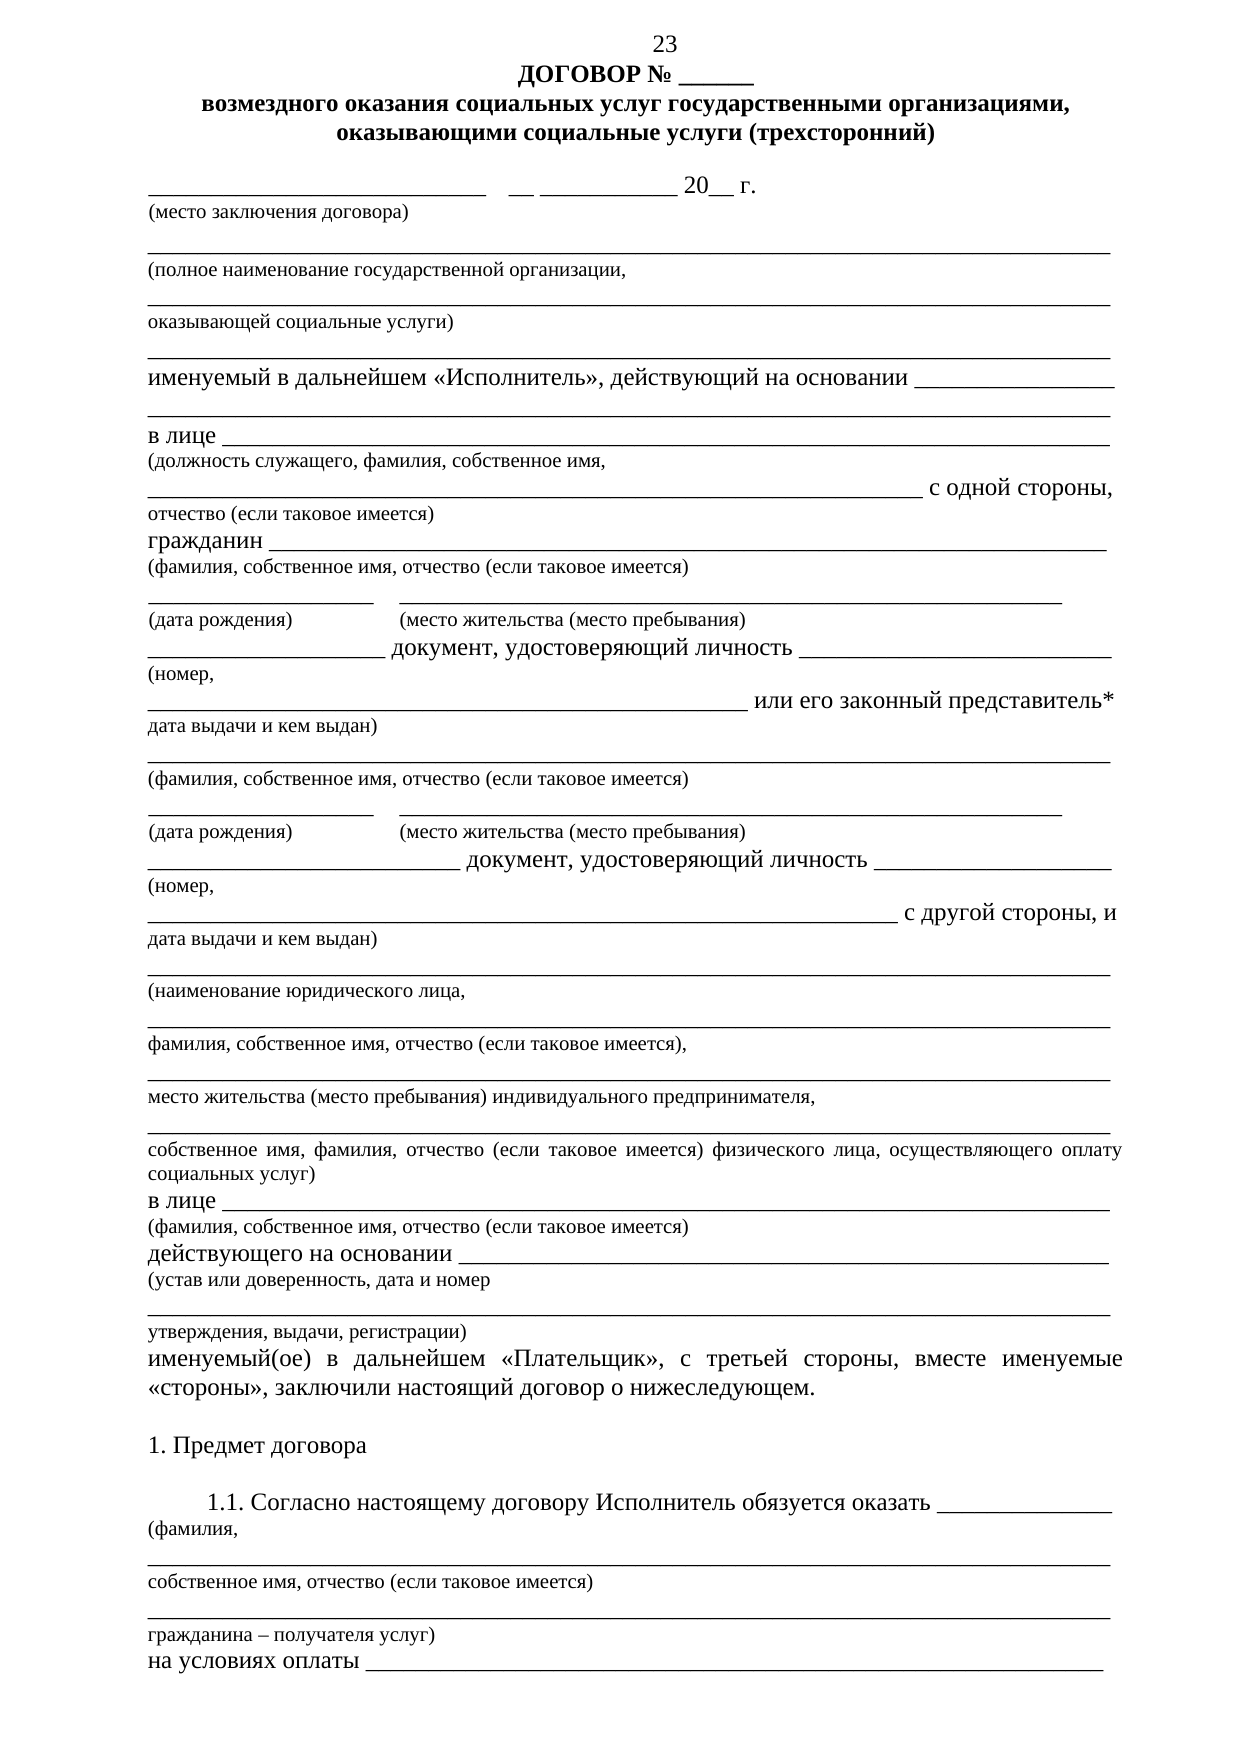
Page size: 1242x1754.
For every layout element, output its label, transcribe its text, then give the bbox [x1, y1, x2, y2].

text _____________________________________________________________________________ [148, 1002, 1123, 1031]
text _____________________________________________________________________________ [148, 391, 1123, 420]
text _____________________________________________________________________________ [148, 281, 1123, 309]
title ДОГОВОР № ______ возмездного оказания социальных услуг государственными организациями, оказывающими социальные услуги (трехсторонний) [148, 59, 1123, 145]
text на условиях оплаты ___________________________________________________________ [148, 1646, 1123, 1674]
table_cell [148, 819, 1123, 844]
text (фамилия, [148, 1516, 1123, 1540]
text дата выдачи и кем выдан) [148, 713, 1123, 737]
text _____________________________________________________________________________ [148, 737, 1123, 766]
text ______________________________________________________________ с одной стороны, [148, 472, 1123, 501]
text оказывающей социальные услуги) [148, 309, 1123, 333]
text отчество (если таковое имеется) [148, 501, 1123, 525]
text _____________________________________________________________________________ [148, 1108, 1123, 1137]
text (фамилия, собственное имя, отчество (если таковое имеется) [148, 1214, 1123, 1238]
text (наименование юридического лица, [148, 978, 1123, 1002]
text _____________________________________________________________________________ [148, 333, 1123, 362]
text _____________________________________________________________________________ [148, 950, 1123, 978]
text действующего на основании ____________________________________________________ [148, 1238, 1123, 1267]
text _________________________ документ, удостоверяющий личность ___________________ [148, 844, 1123, 873]
text ___________________ документ, удостоверяющий личность _________________________ [148, 632, 1123, 661]
text утверждения, выдачи, регистрации) [148, 1319, 1123, 1343]
text именуемый в дальнейшем «Исполнитель», действующий на основании ________________ [148, 362, 1123, 391]
text гражданина – получателя услуг) [148, 1622, 1123, 1646]
text в лице _______________________________________________________________________ [148, 420, 1123, 448]
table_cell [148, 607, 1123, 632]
text (полное наименование государственной организации, [148, 257, 1123, 281]
text (номер, [148, 873, 1123, 897]
text (устав или доверенность, дата и номер [148, 1267, 1123, 1291]
text гражданин ___________________________________________________________________ [148, 525, 1123, 554]
text (номер, [148, 661, 1123, 685]
text _____________________________________________________________________________ [148, 1055, 1123, 1084]
text (фамилия, собственное имя, отчество (если таковое имеется) [148, 766, 1123, 790]
text _____________________________________________________________________________ [148, 228, 1123, 257]
text ________________________________________________ или его законный представитель* [148, 685, 1123, 713]
text в лице _______________________________________________________________________ [148, 1185, 1123, 1214]
text фамилия, собственное имя, отчество (если таковое имеется), [148, 1031, 1123, 1055]
text (должность служащего, фамилия, собственное имя, [148, 448, 1123, 472]
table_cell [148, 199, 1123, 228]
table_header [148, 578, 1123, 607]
text ____________________________________________________________ с другой стороны, и [148, 897, 1123, 926]
text 1. Предмет договора [148, 1430, 1123, 1458]
text дата выдачи и кем выдан) [148, 926, 1123, 950]
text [148, 1593, 1123, 1622]
text именуемый(ое) в дальнейшем «Плательщик», с третьей стороны, вместе именуемые «стороны», заключили настоящий договор о нижеследующем. [148, 1343, 1123, 1401]
text (фамилия, собственное имя, отчество (если таковое имеется) [148, 554, 1123, 578]
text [148, 1540, 1123, 1569]
text собственное имя, отчество (если таковое имеется) [148, 1569, 1123, 1593]
text _____________________________________________________________________________ [148, 1291, 1123, 1319]
text собственное имя, фамилия, отчество (если таковое имеется) физического лица, осуществляющего оплату социальных услуг) [148, 1137, 1123, 1185]
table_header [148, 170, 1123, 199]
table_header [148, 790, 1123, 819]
text место жительства (место пребывания) индивидуального предпринимателя, [148, 1084, 1123, 1108]
text 1.1. Согласно настоящему договору Исполнитель обязуется оказать ______________ [148, 1487, 1123, 1516]
